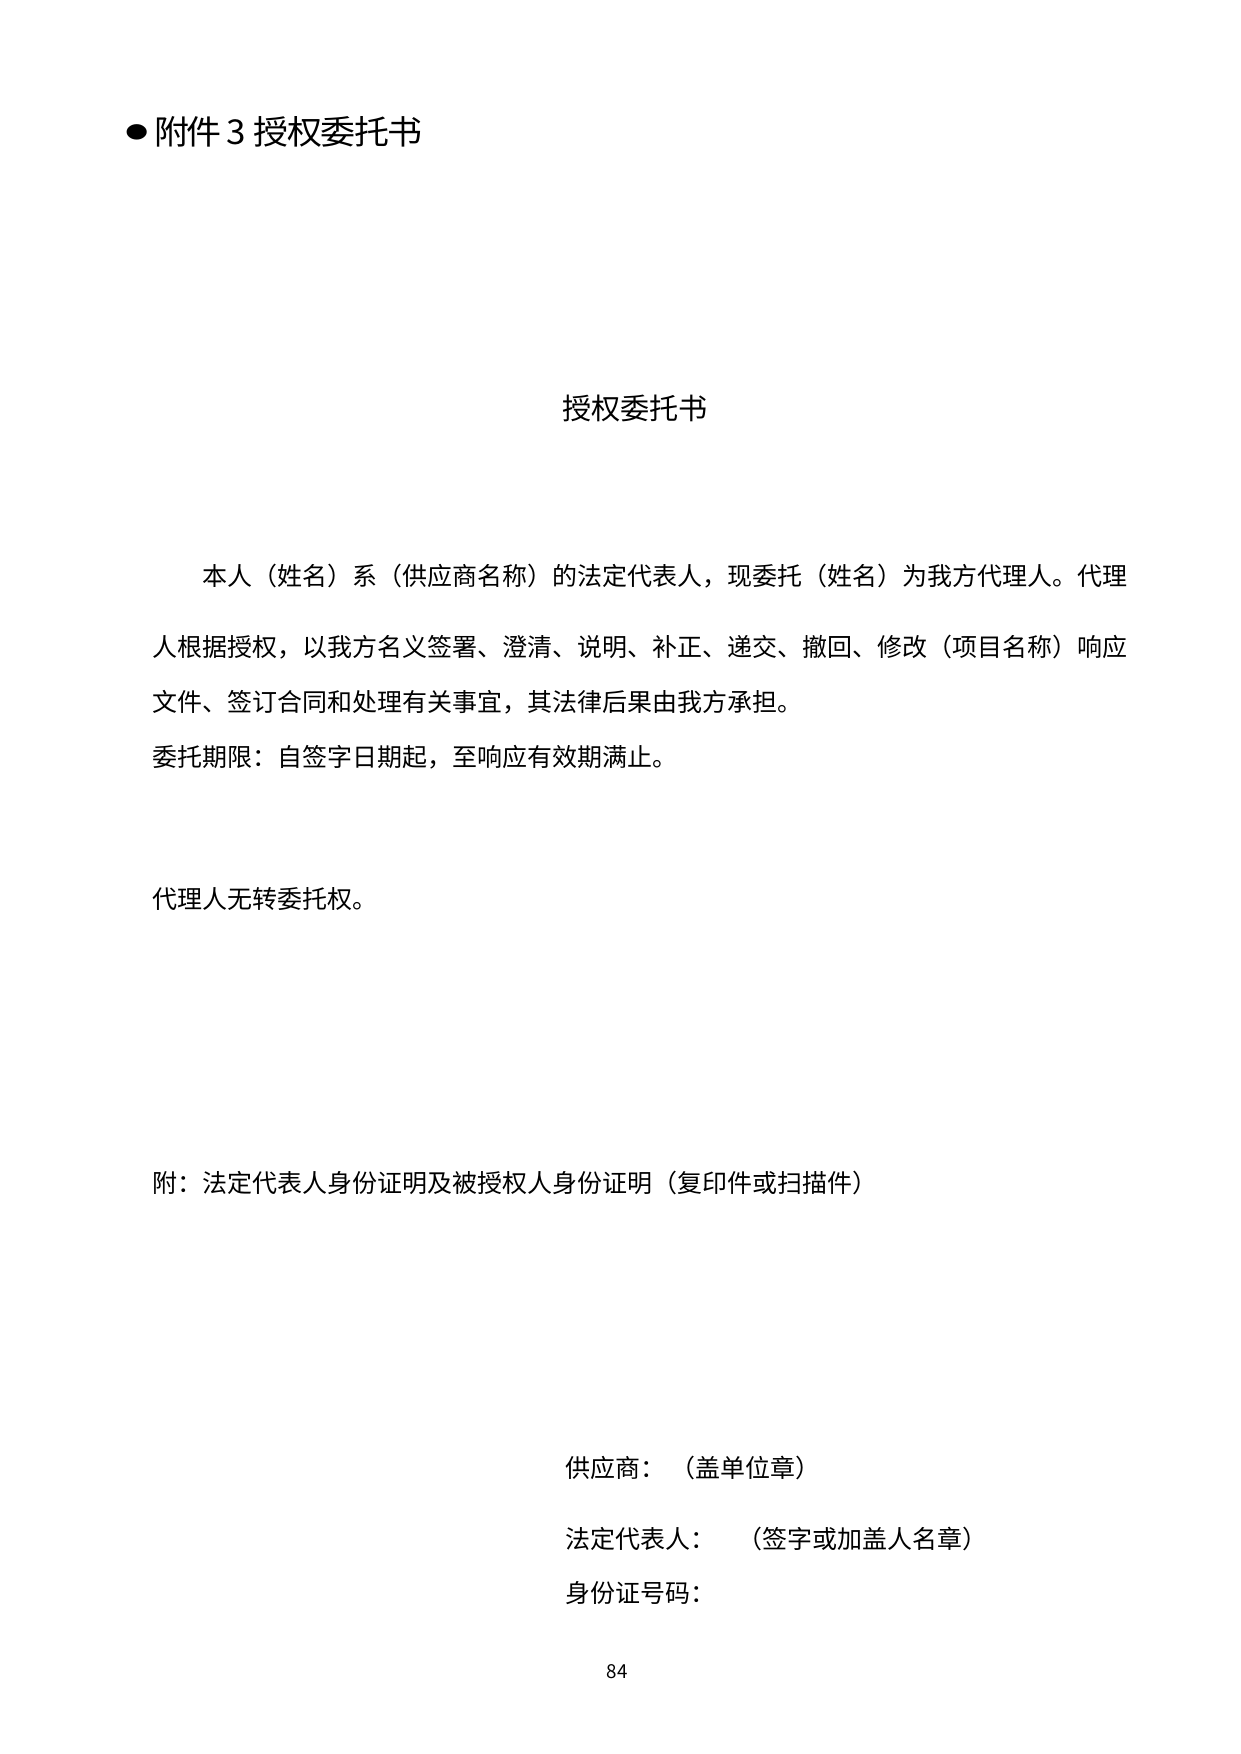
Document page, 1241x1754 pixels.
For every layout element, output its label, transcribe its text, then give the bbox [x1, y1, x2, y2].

subtitle ⚫附件 3 授权委托书 [118, 106, 721, 154]
text 法定代表人： （签字或加盖人名章） 身份证号码： [565, 1519, 1017, 1610]
text 供应商： （盖单位章） [565, 1448, 1152, 1484]
text 委托期限：自签字日期起，至响应有效期满止。 [152, 737, 1152, 773]
text 授权委托书 [118, 386, 1152, 428]
text 附：法定代表人身份证明及被授权人身份证明（复印件或扫描件） [152, 1164, 1152, 1200]
text 人根据授权，以我方名义签署、澄清、说明、补正、递交、撤回、修改（项目名称）响应文件、签订合同和处理有关事宜，其法律后果由我方承担。 [152, 628, 1152, 719]
text 代理人无转委托权。 [152, 879, 1152, 916]
text 本人（姓名）系（供应商名称）的法定代表人，现委托（姓名）为我方代理人。代理 [202, 557, 1152, 593]
